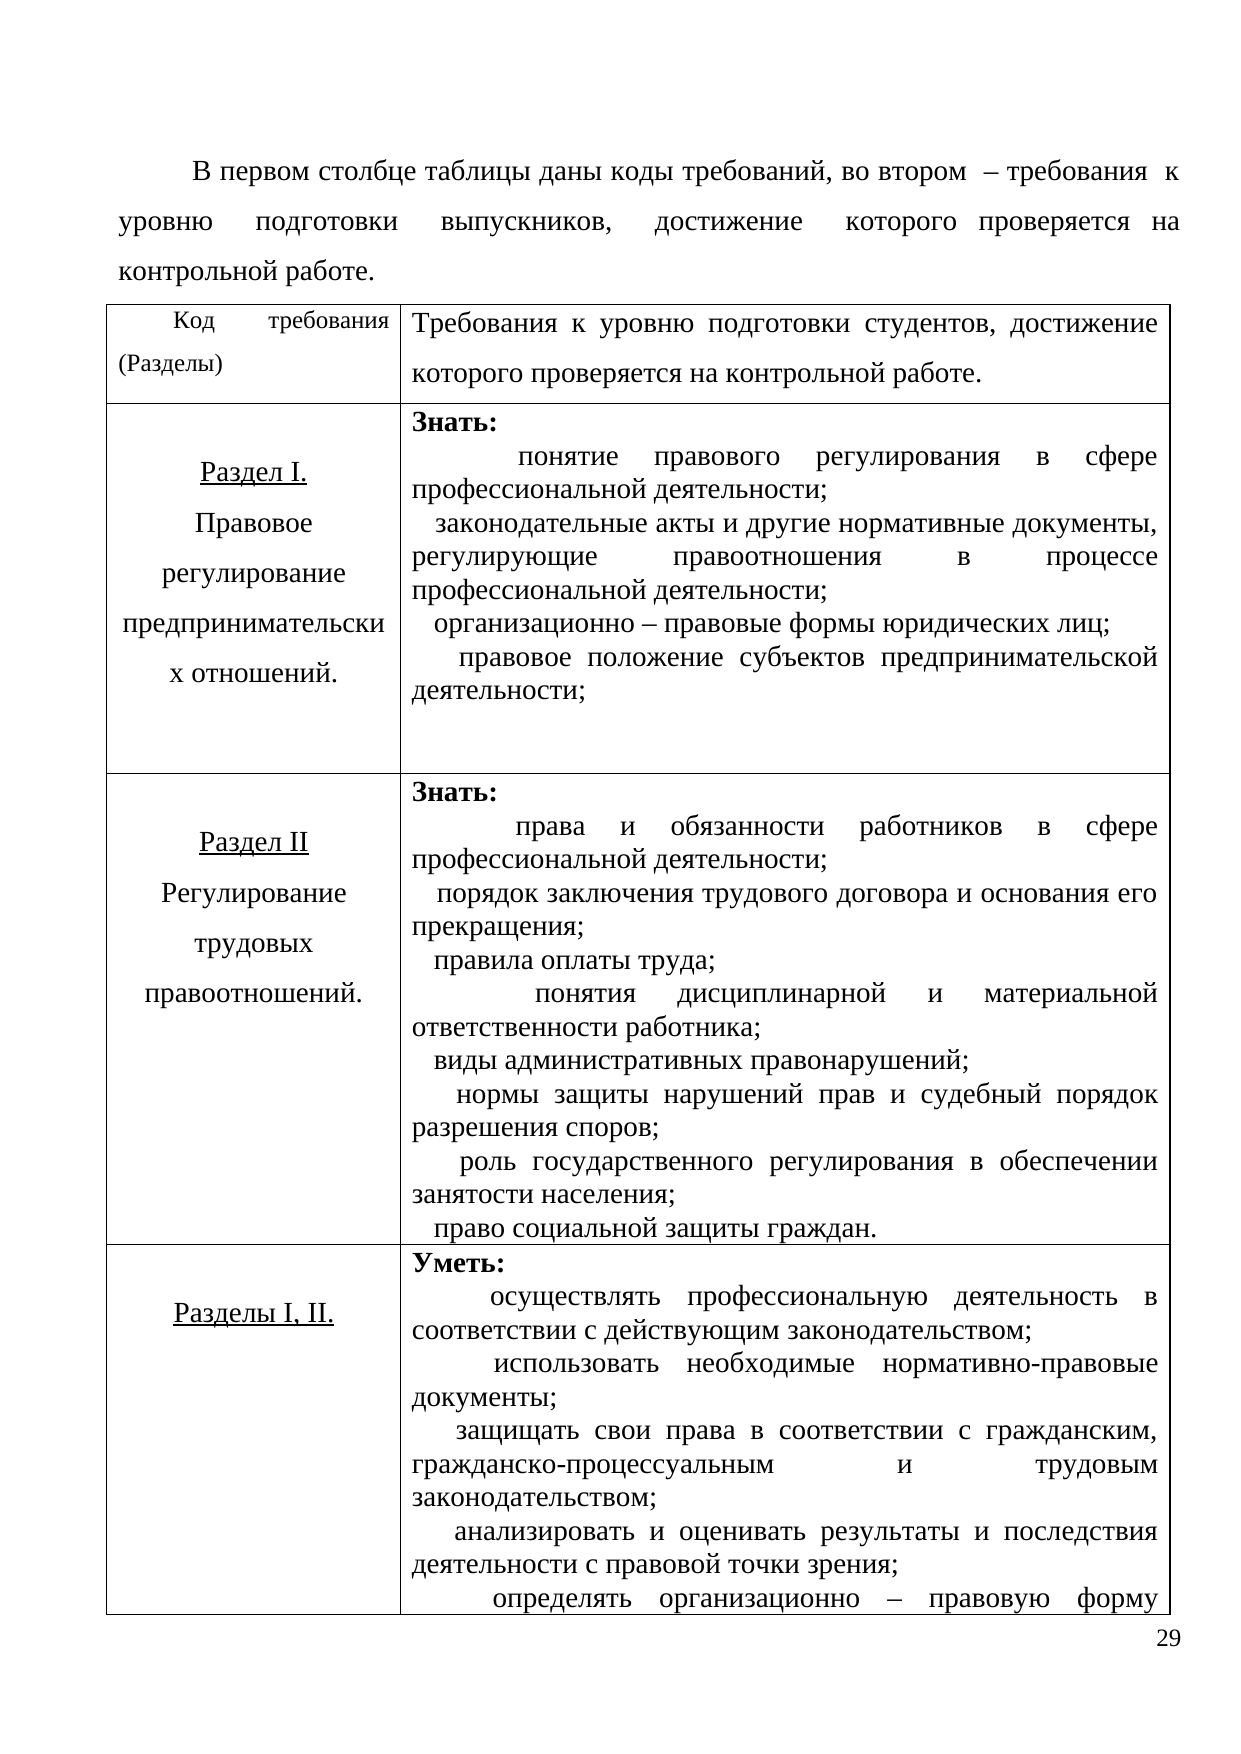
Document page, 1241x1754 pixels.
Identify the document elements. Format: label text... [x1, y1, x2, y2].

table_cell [401, 1245, 1169, 1614]
table_header Код требования (Разделы) [107, 305, 400, 403]
table_cell Знать: права и обязанности работников в сфере профессиональной деятельности; порядок заключения трудового договора и основания его прекращения; правила оплаты труда; понятия дисциплинарной и материальной ответственности работника; виды административных правонарушений; нормы защиты нарушений прав и судебный порядок разрешения споров; роль государственного регулирования в обеспечении занятости населения; право социальной защиты граждан. [401, 774, 1169, 1244]
table_cell Разделы I, II. [107, 1245, 400, 1614]
table_cell Знать: понятие правового регулирования в сфере профессиональной деятельности; законодательные акты и другие нормативные документы, регулирующие правоотношения в процессе профессиональной деятельности; организационно – правовые формы юридических лиц; правовое положение субъектов предпринимательской деятельности; [401, 404, 1169, 773]
table_header Требования к уровню подготовки студентов, достижение которого проверяется на контрольной работе. [401, 305, 1169, 403]
text В первом столбце таблицы даны коды требований, во втором – требования к уровню подготовки выпускников, достижение которого проверяется на контрольной работе. [118, 153, 1181, 287]
table_cell Раздел II Регулирование трудовых правоотношений. [107, 774, 400, 1244]
table_cell Раздел I. Правовое регулирование предпринимательских отношений. [107, 404, 400, 773]
